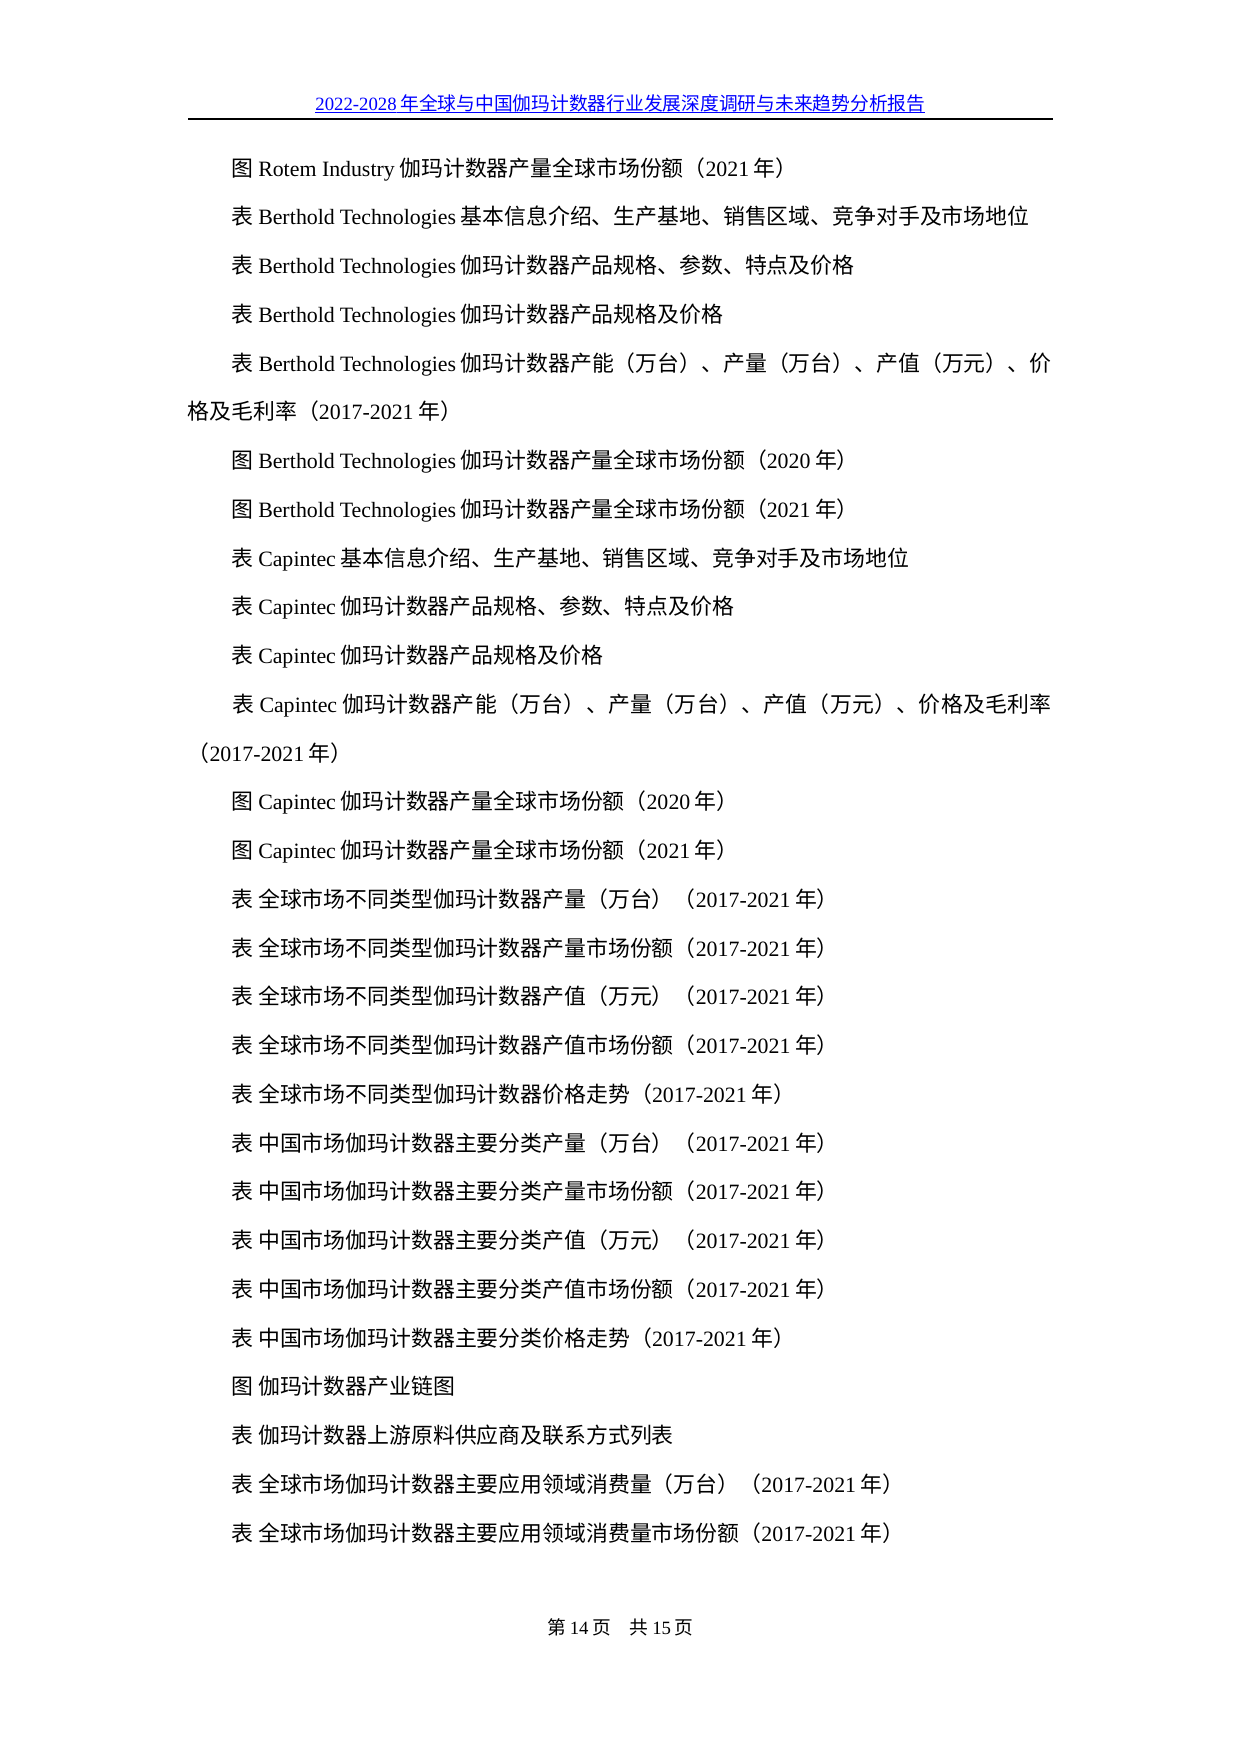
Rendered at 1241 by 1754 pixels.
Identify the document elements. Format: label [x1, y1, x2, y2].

text [187, 150, 1053, 1548]
